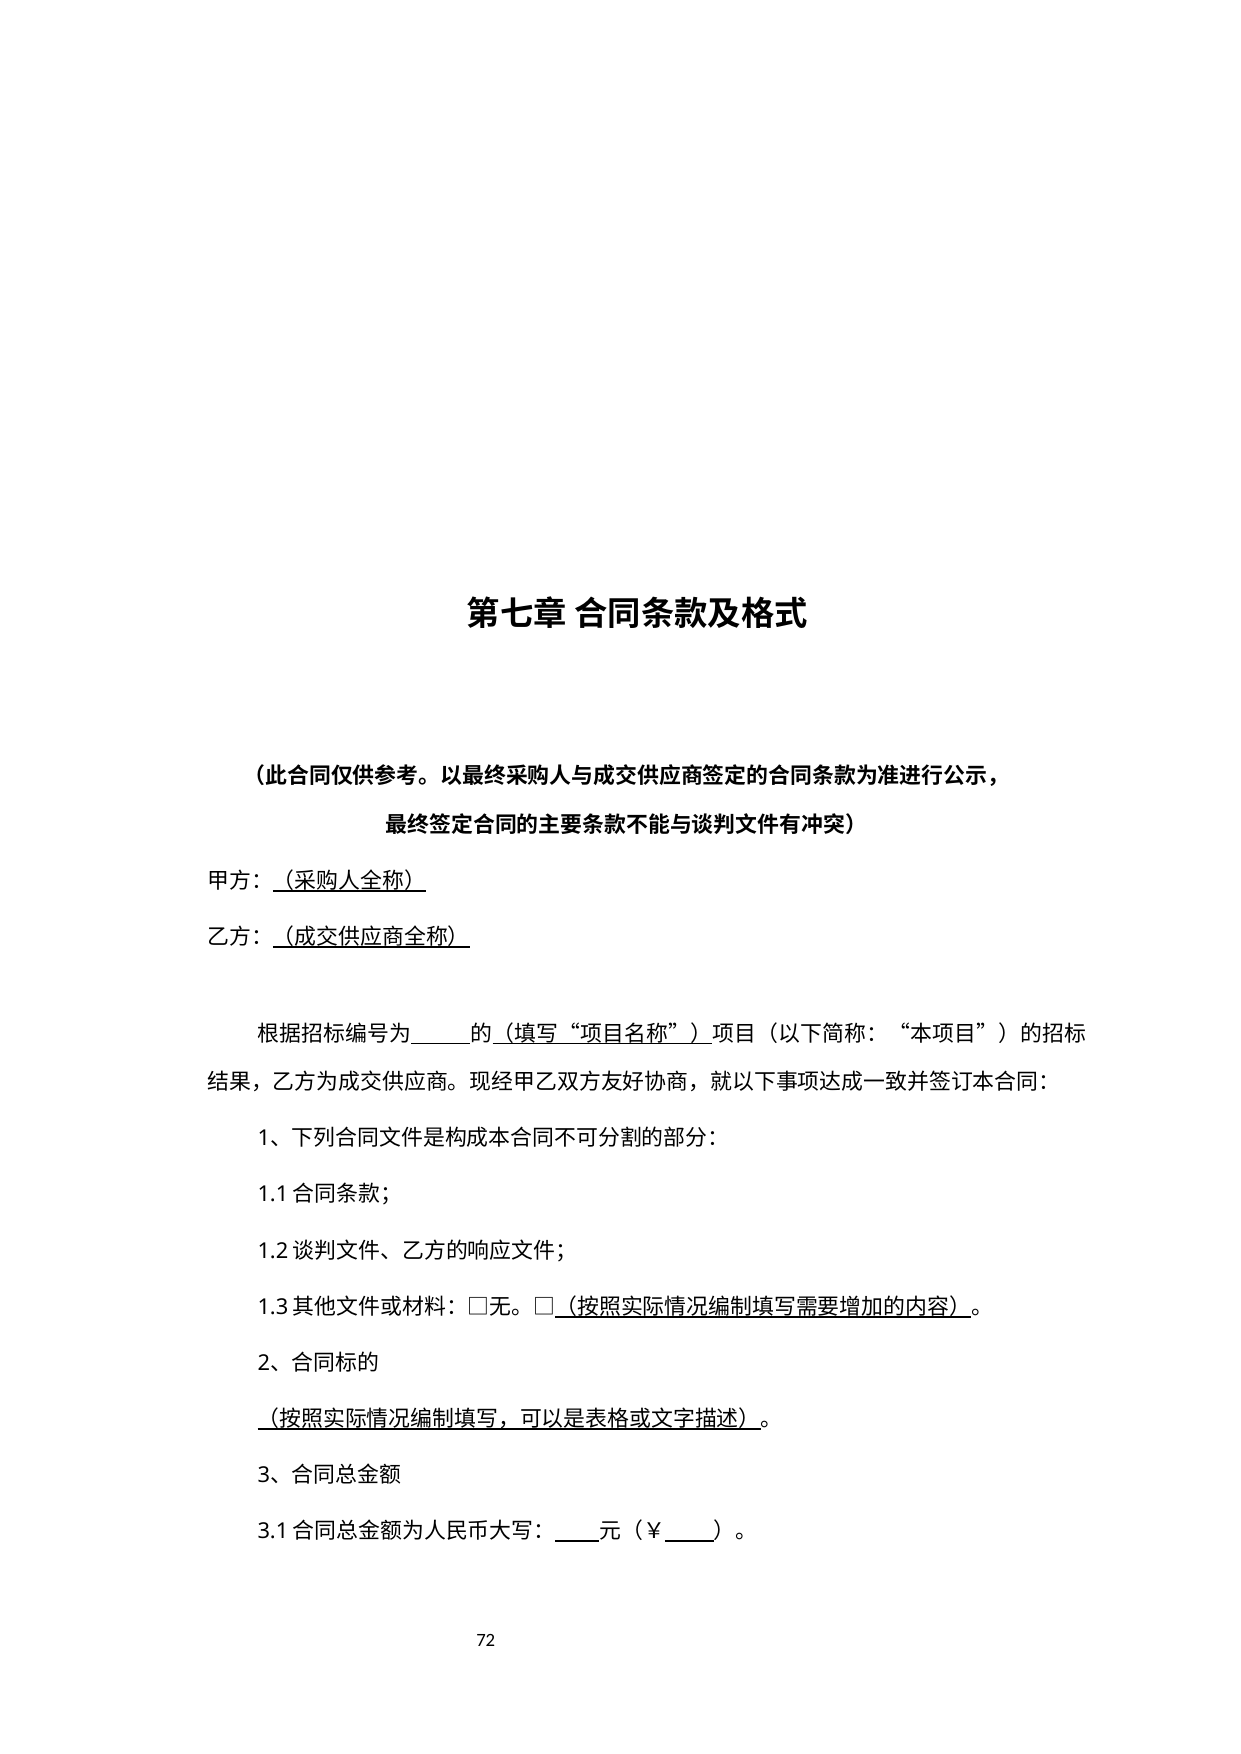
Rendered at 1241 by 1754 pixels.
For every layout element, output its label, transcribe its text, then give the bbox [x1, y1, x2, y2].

text 2、合同标的 [207, 1344, 1087, 1377]
text 1、下列合同文件是构成本合同不可分割的部分： [207, 1120, 1087, 1152]
text 乙方：（成交供应商全称） [207, 919, 1087, 951]
text 1.3其他文件或材料：□无。□（按照实际情况编制填写需要增加的内容）。 [207, 1288, 1087, 1321]
text （此合同仅供参考。以最终采购人与成交供应商签定的合同条款为准进行公示， [165, 758, 1087, 791]
text 甲方：（采购人全称） [207, 862, 1087, 895]
text 根据招标编号为 的（填写“项目名称”）项目（以下简称：“本项目”）的招标结果，乙方为成交供应商。现经甲乙双方友好协商，就以下事项达成一致并签订本合同： [207, 1015, 1087, 1096]
text 最终签定合同的主要条款不能与谈判文件有冲突） [165, 806, 1087, 839]
text 第七章 合同条款及格式 [165, 578, 1087, 643]
text 1.2谈判文件、乙方的响应文件； [207, 1232, 1087, 1265]
text 1.1合同条款； [207, 1176, 1087, 1209]
text （按照实际情况编制填写，可以是表格或文字描述）。 [207, 1401, 1087, 1433]
text 3.1合同总金额为人民币大写： 元（￥ ）。 [207, 1513, 1087, 1546]
text 3、合同总金额 [207, 1457, 1087, 1489]
